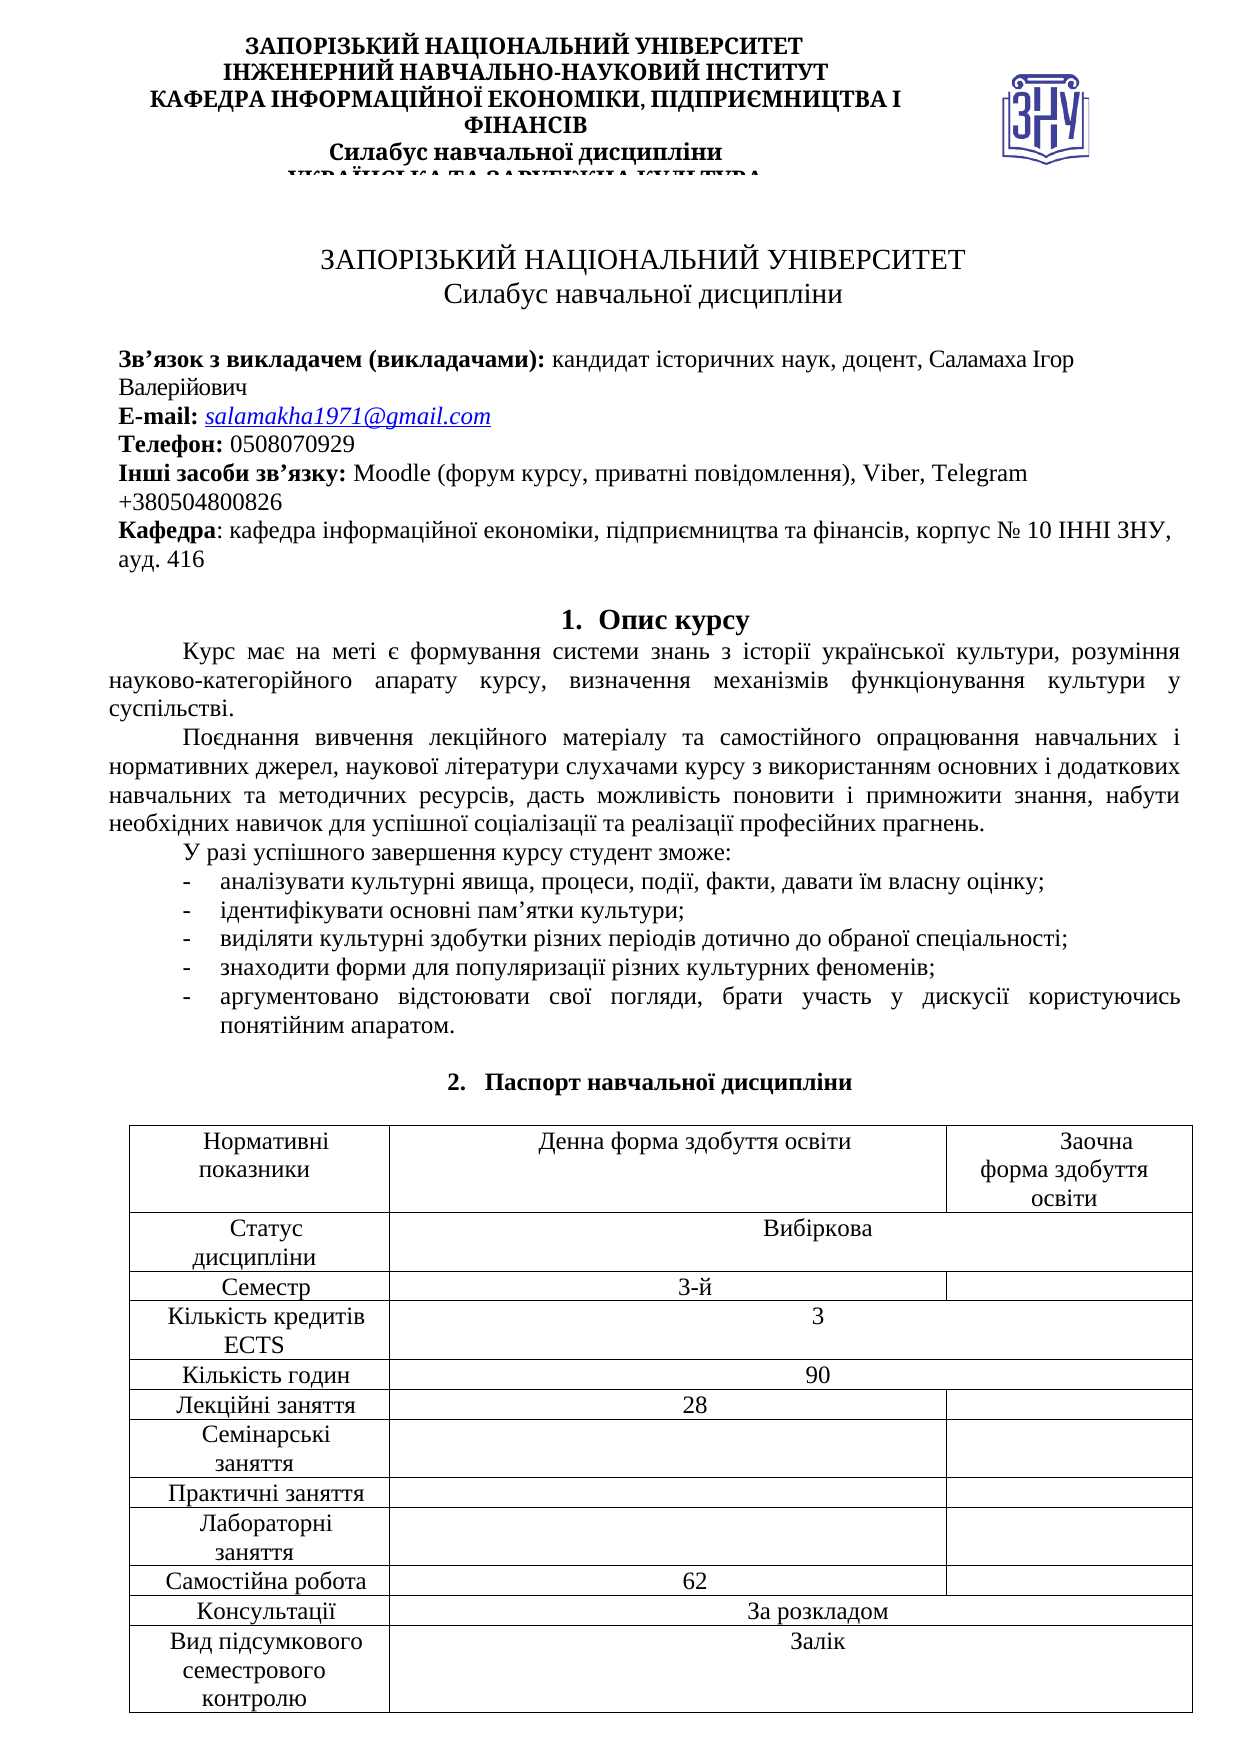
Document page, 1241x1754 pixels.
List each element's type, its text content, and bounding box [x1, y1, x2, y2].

table_cell [947, 1420, 1192, 1477]
table_cell 3-й [390, 1272, 946, 1300]
list ідентифікувати основні пам’ятки культури; [182, 895, 1181, 923]
table_cell [390, 1420, 946, 1477]
text Зв’язок з викладачем (викладачами): кандидат історичних наук, доцент, Саламаха Ігор Валерійович [118, 344, 1192, 402]
list знаходити форми для популяризації різних культурних феноменів; [182, 952, 1181, 981]
table_cell Консультації [130, 1596, 389, 1625]
table_cell Залік [390, 1626, 1192, 1712]
table_header Заочна форма здобуття освіти [947, 1126, 1192, 1212]
table_cell [390, 1478, 946, 1507]
table_cell Вибіркова [390, 1213, 1192, 1271]
table_cell Самостійна робота [130, 1566, 389, 1595]
picture [1002, 74, 1090, 165]
table_cell [947, 1508, 1192, 1565]
text Кафедра: кафедра інформаційної економіки, підприємництва та фінансів, корпус № 10 ІННІ ЗНУ, ауд. 416 [118, 516, 1192, 573]
table_cell Лабораторні заняття [130, 1508, 389, 1565]
table_cell Кількість кредитів ECTS [130, 1301, 389, 1359]
list виділяти культурні здобутки різних періодів дотично до обраної спеціальності; [182, 923, 1181, 952]
text Інші засоби зв’язку: Moodle (форум курсу, приватні повідомлення), Viber, Telegram +380504800826 [118, 459, 1192, 516]
table_cell [947, 1478, 1192, 1507]
table_header Нормативні показники [130, 1126, 389, 1212]
table_cell Семестр [130, 1272, 389, 1300]
table_cell [390, 1508, 946, 1565]
table_cell [947, 1272, 1192, 1300]
text ЗАПОРІЗЬКИЙ НАЦІОНАЛЬНИЙ УНІВЕРСИТЕТ [94, 242, 1192, 276]
text Телефон: 0508070929 [118, 430, 1192, 459]
table_cell 3 [390, 1301, 1192, 1359]
table_cell [947, 1566, 1192, 1595]
table_cell [947, 1390, 1192, 1418]
table_cell Семінарські заняття [130, 1420, 389, 1477]
list аргументовано відстоювати свої погляди, брати участь у дискусії користуючись понятійним апаратом. [182, 981, 1181, 1038]
text Поєднання вивчення лекційного матеріалу та самостійного опрацювання навчальних і нормативних джерел, наукової літератури слухачами курсу з використанням основних і додаткових навчальних та методичних ресурсів, дасть можливість поновити і примножити знання, набути необхідних навичок для успішної соціалізації та реалізації професійних прагнень. [108, 722, 1181, 837]
table_cell Лекційні заняття [130, 1390, 389, 1418]
table_cell Вид підсумкового семестрового контролю [130, 1626, 389, 1712]
table_header Денна форма здобуття освіти [390, 1126, 946, 1212]
text Курс має на меті є формування системи знань з історії української культури, розуміння науково-категорійного апарату курсу, визначення механізмів функціонування культури у суспільстві. [108, 636, 1181, 722]
list аналізувати культурні явища, процеси, події, факти, давати їм власну оцінку; [182, 866, 1181, 895]
table_cell 28 [390, 1390, 946, 1418]
text Силабус навчальної дисципліни [94, 276, 1192, 310]
table_cell За розкладом [390, 1596, 1192, 1625]
text У разі успішного завершення курсу студент зможе: [108, 837, 1181, 866]
table_cell 62 [390, 1566, 946, 1595]
table_cell Статус дисципліни [130, 1213, 389, 1271]
table_cell 90 [390, 1360, 1192, 1389]
table_cell Кількість годин [130, 1360, 389, 1389]
subtitle Опис курсу [118, 603, 1192, 636]
table_cell Практичні заняття [130, 1478, 389, 1507]
list Паспорт навчальної дисципліни [118, 1067, 1181, 1096]
text E-mail: salamakha1971@gmail.com [118, 402, 1192, 430]
